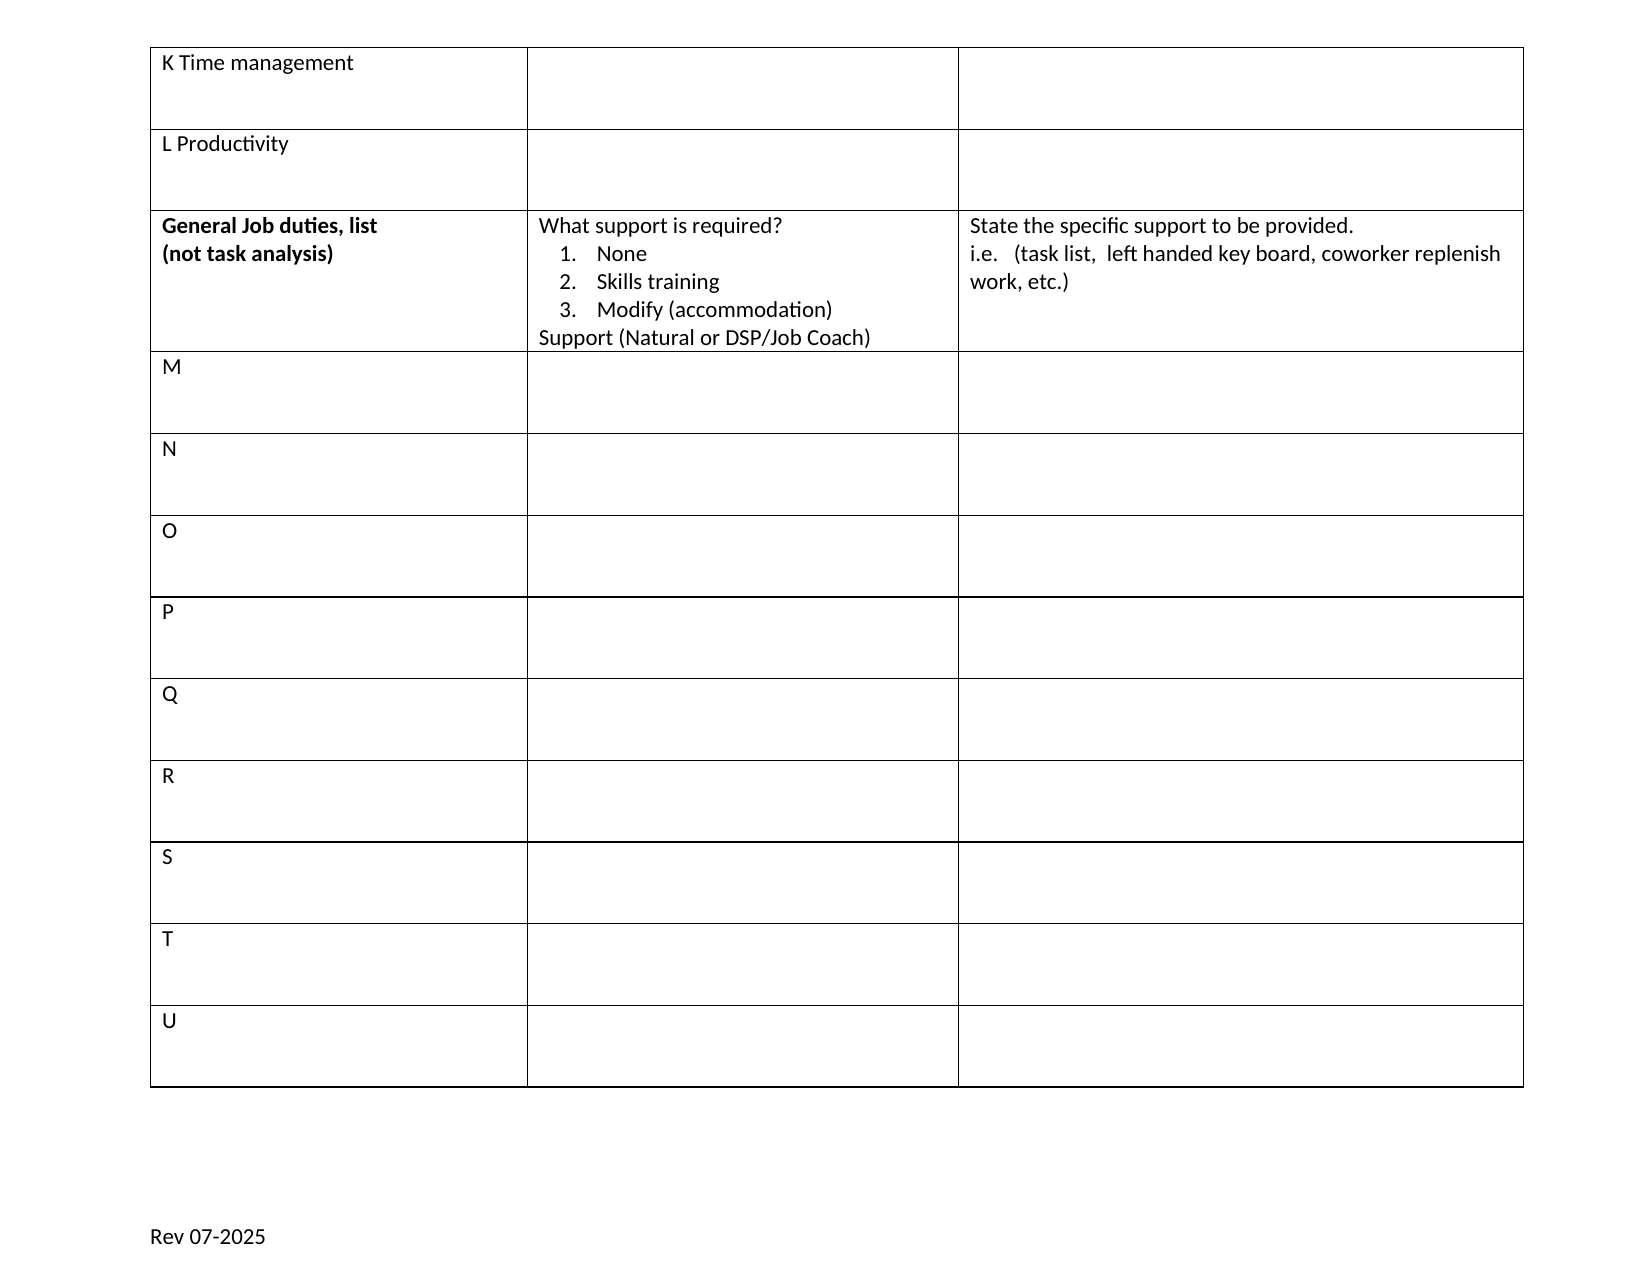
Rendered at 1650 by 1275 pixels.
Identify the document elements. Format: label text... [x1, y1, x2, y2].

table_cell [959, 679, 1523, 760]
table_cell S [151, 843, 527, 923]
table_cell [528, 130, 958, 210]
table_cell R [151, 761, 527, 841]
table_cell [528, 516, 958, 596]
table_cell N [151, 434, 527, 515]
table_cell [959, 1006, 1523, 1086]
table_cell [528, 434, 958, 515]
table_cell General Job duties, list (not task analysis) [151, 211, 527, 351]
table_cell [528, 1006, 958, 1086]
table_cell [959, 516, 1523, 596]
table_cell P [151, 598, 527, 678]
table_cell M [151, 352, 527, 433]
table_cell [528, 924, 958, 1005]
table_cell [959, 48, 1523, 128]
table_cell T [151, 924, 527, 1005]
table_cell O [151, 516, 527, 596]
table_cell [959, 352, 1523, 433]
table_cell State the specific support to be provided. i.e. (task list, left handed key board, coworker replenish work, etc.) [959, 211, 1523, 351]
table_cell [959, 598, 1523, 678]
table_cell [528, 598, 958, 678]
table_cell [528, 843, 958, 923]
table_cell [959, 843, 1523, 923]
table_cell [959, 130, 1523, 210]
table_cell [959, 924, 1523, 1005]
table_cell What support is required? None Skills training Modify (accommodation) Support (Natural or DSP/Job Coach) [528, 211, 958, 351]
table_cell [528, 48, 958, 128]
table_cell K Time management [151, 48, 527, 128]
table_cell [528, 352, 958, 433]
table_cell [528, 761, 958, 841]
table_cell U [151, 1006, 527, 1086]
table_cell [959, 434, 1523, 515]
table_cell L Productivity [151, 130, 527, 210]
table_cell [959, 761, 1523, 841]
table_cell [528, 679, 958, 760]
table_cell Q [151, 679, 527, 760]
